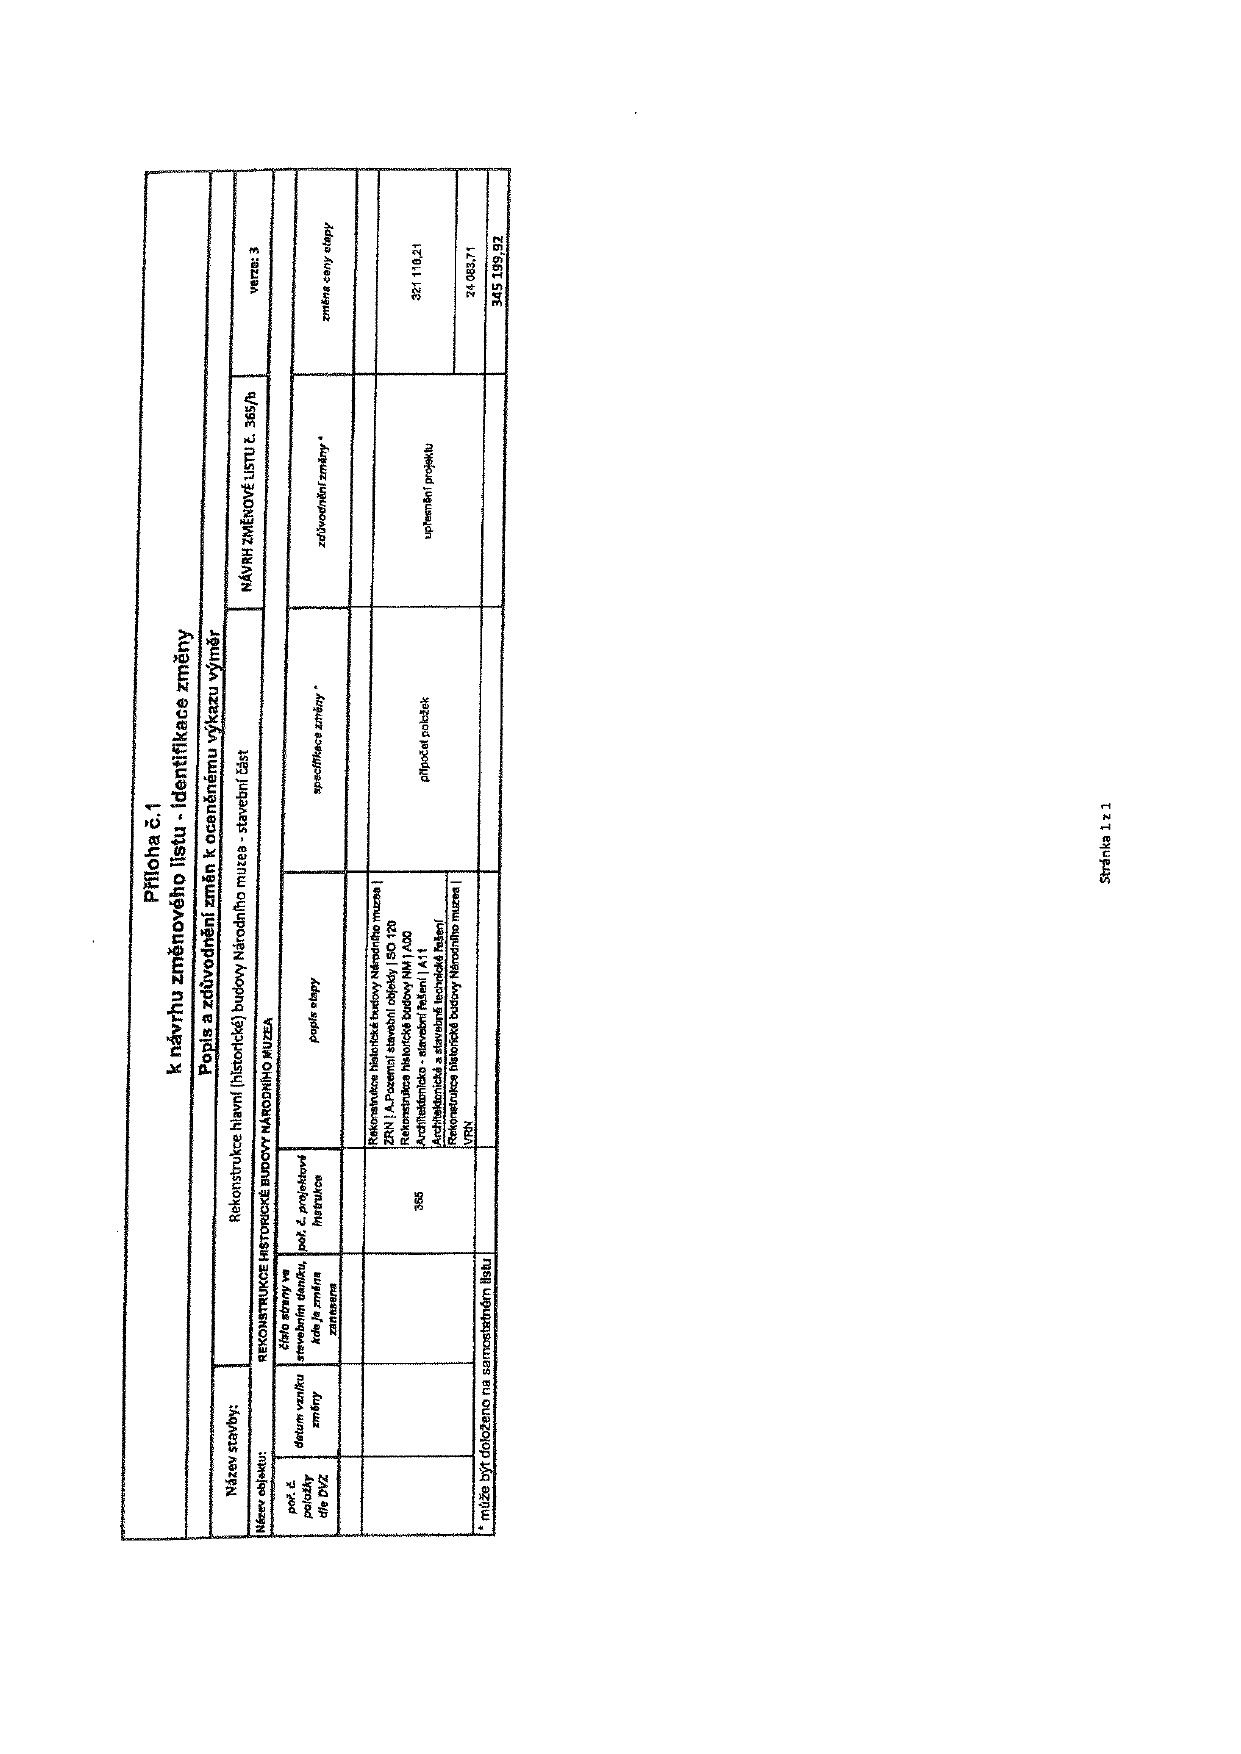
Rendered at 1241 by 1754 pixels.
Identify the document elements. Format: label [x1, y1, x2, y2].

picture [92, 112, 1111, 1541]
